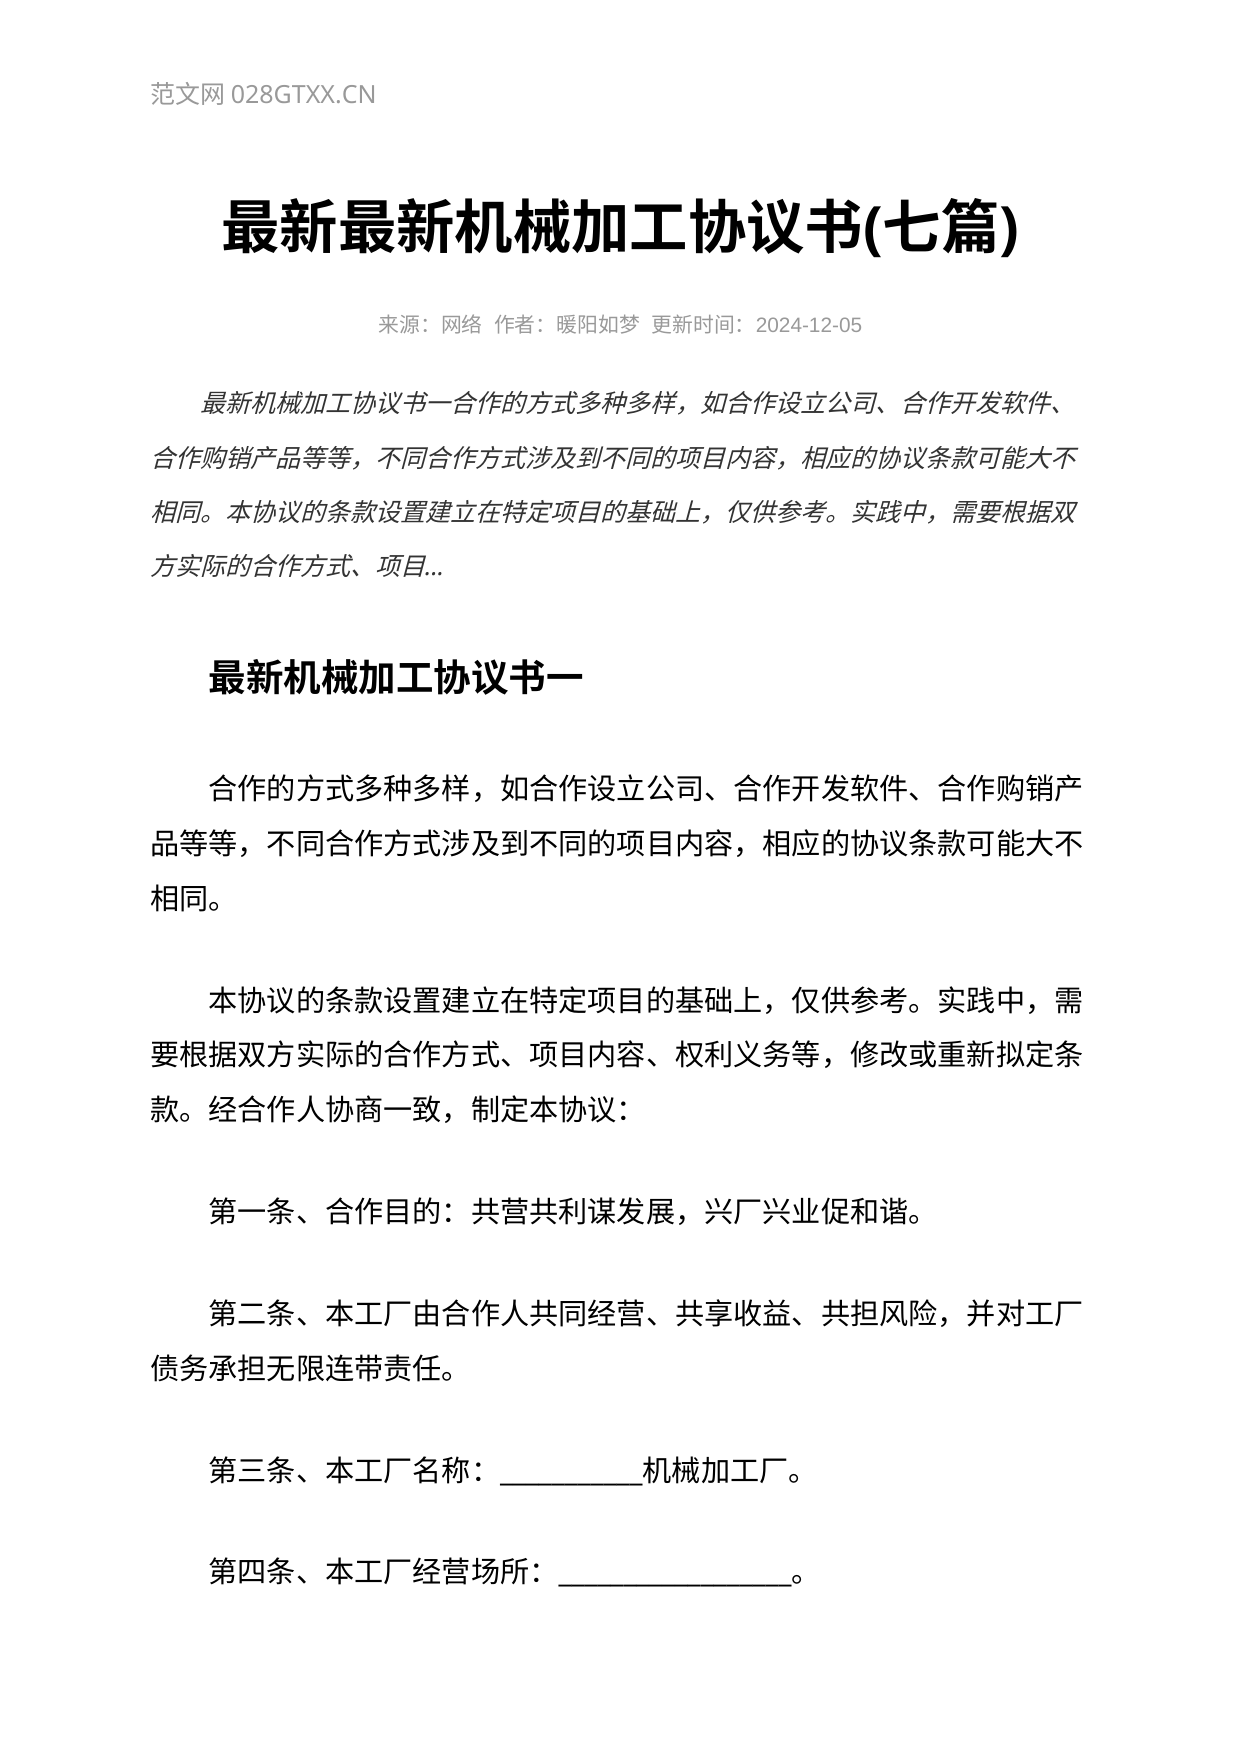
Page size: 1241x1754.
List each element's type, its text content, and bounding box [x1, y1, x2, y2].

text 来源：网络 作者：暖阳如梦 更新时间：2024-12-05 [150, 313, 1090, 337]
text 第四条、本工厂经营场所：__________________。 [150, 1549, 1090, 1591]
text 最新机械加工协议书一合作的方式多种多样，如合作设立公司、合作开发软件、合作购销产品等等，不同合作方式涉及到不同的项目内容，相应的协议条款可能大不相同。本协议的条款设置建立在特定项目的基础上，仅供参考。实践中，需要根据双方实际的合作方式、项目... [150, 384, 1090, 583]
text 合作的方式多种多样，如合作设立公司、合作开发软件、合作购销产品等等，不同合作方式涉及到不同的项目内容，相应的协议条款可能大不相同。 [150, 766, 1090, 918]
text 本协议的条款设置建立在特定项目的基础上，仅供参考。实践中，需要根据双方实际的合作方式、项目内容、权利义务等，修改或重新拟定条款。经合作人协商一致，制定本协议： [150, 977, 1090, 1129]
text 最新机械加工协议书一 [150, 648, 1090, 702]
text 第一条、合作目的：共营共利谋发展，兴厂兴业促和谐。 [150, 1189, 1090, 1231]
subtitle 最新最新机械加工协议书(七篇) [150, 181, 1090, 266]
text 第二条、本工厂由合作人共同经营、共享收益、共担风险，并对工厂债务承担无限连带责任。 [150, 1290, 1090, 1388]
text 第三条、本工厂名称：___________机械加工厂。 [150, 1447, 1090, 1489]
